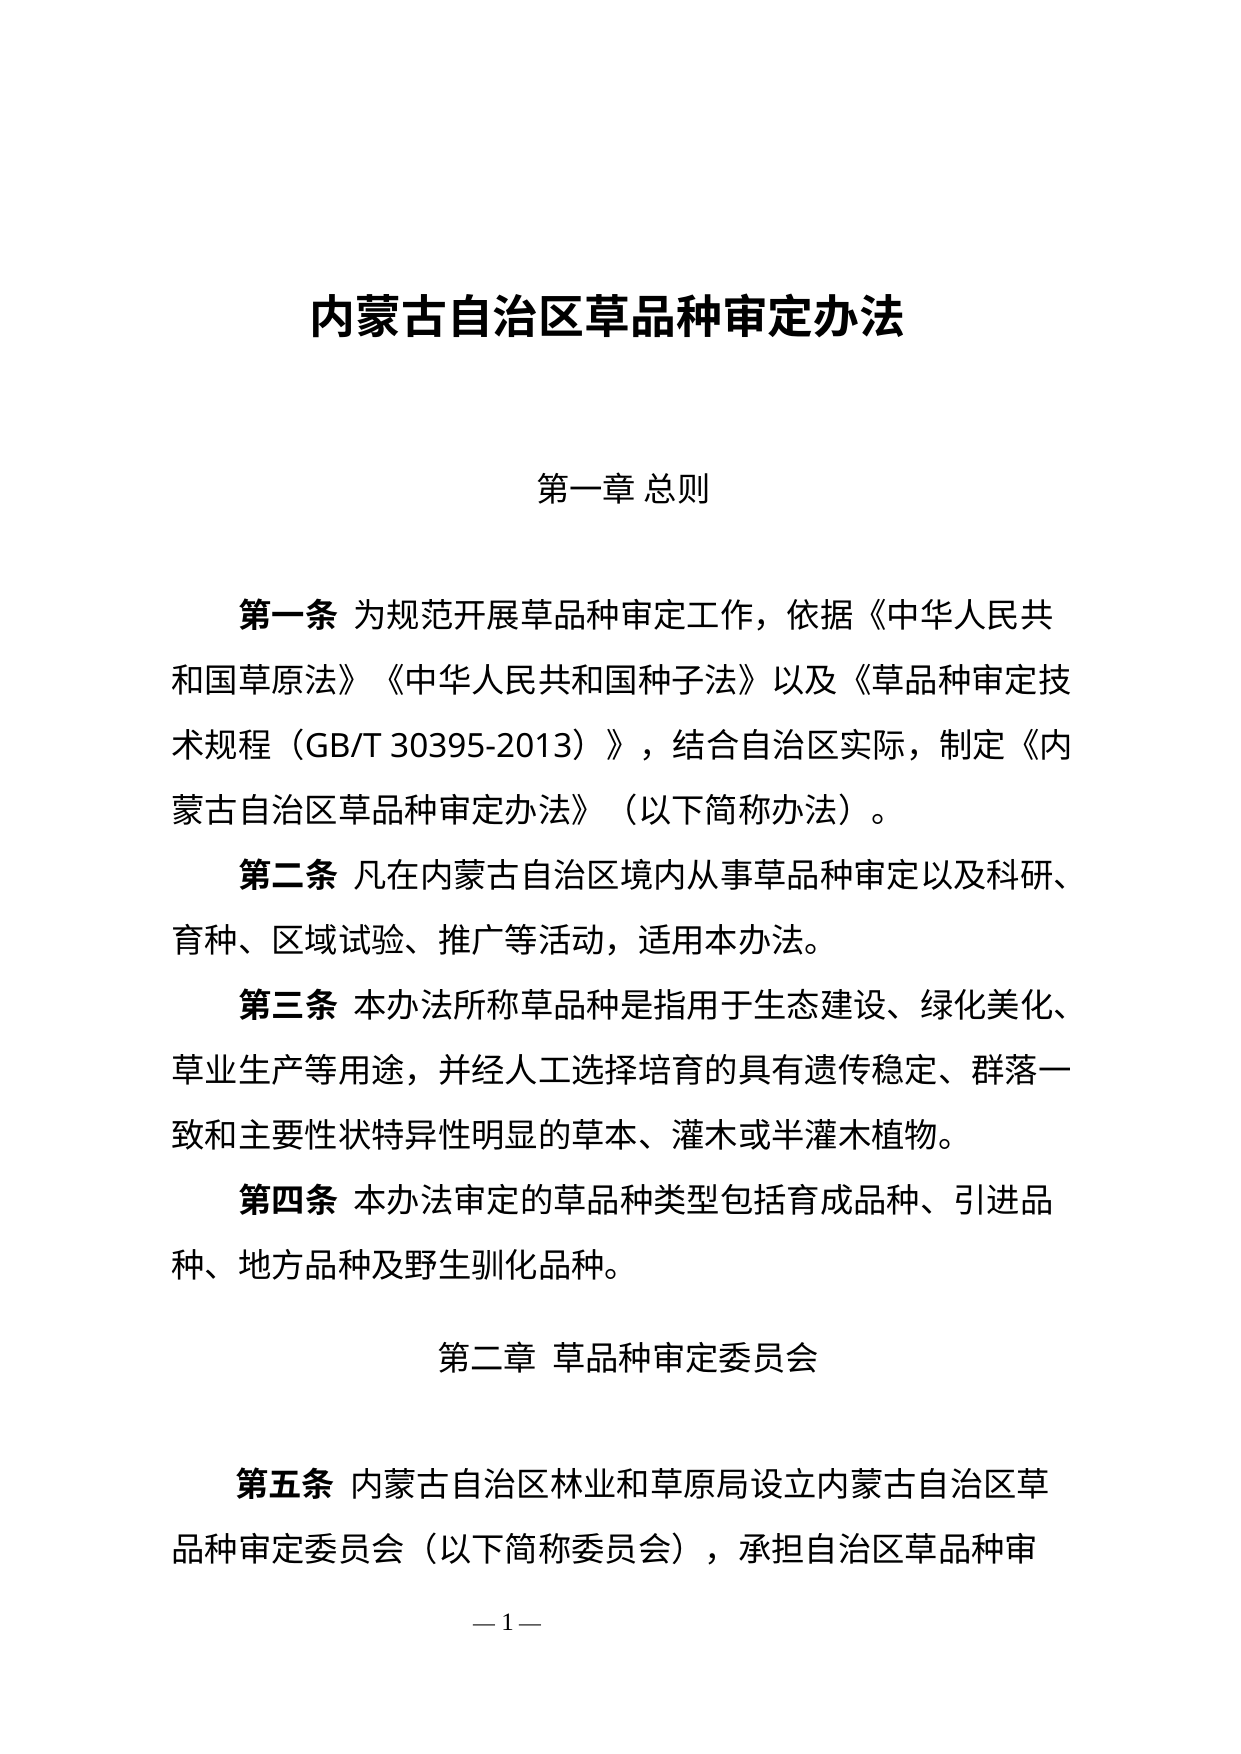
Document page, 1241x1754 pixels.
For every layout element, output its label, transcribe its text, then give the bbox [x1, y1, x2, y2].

list 第三条 本办法所称草品种是指用于生态建设、绿化美化、草业生产等用途，并经人工选择培育的具有遗传稳定、群落一致和主要性状特异性明显的草本、灌木或半灌木植物。 [171, 971, 1075, 1166]
subtitle 第二章 草品种审定委员会 [171, 1323, 1075, 1388]
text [171, 1450, 1075, 1580]
subtitle 第一章 总则 [171, 454, 1075, 519]
text 第一条 为规范开展草品种审定工作，依据《中华人民共和国草原法》《中华人民共和国种子法》以及《草品种审定技术规程（GB/T 30395-2013）》，结合自治区实际，制定《内蒙古自治区草品种审定办法》（以下简称办法）。 [171, 581, 1075, 841]
list 第四条 本办法审定的草品种类型包括育成品种、引进品种、地方品种及野生驯化品种。 [171, 1166, 1075, 1296]
text 内蒙古自治区草品种审定办法 [171, 264, 1075, 362]
text 第二条 凡在内蒙古自治区境内从事草品种审定以及科研、育种、区域试验、推广等活动，适用本办法。 [171, 841, 1075, 971]
